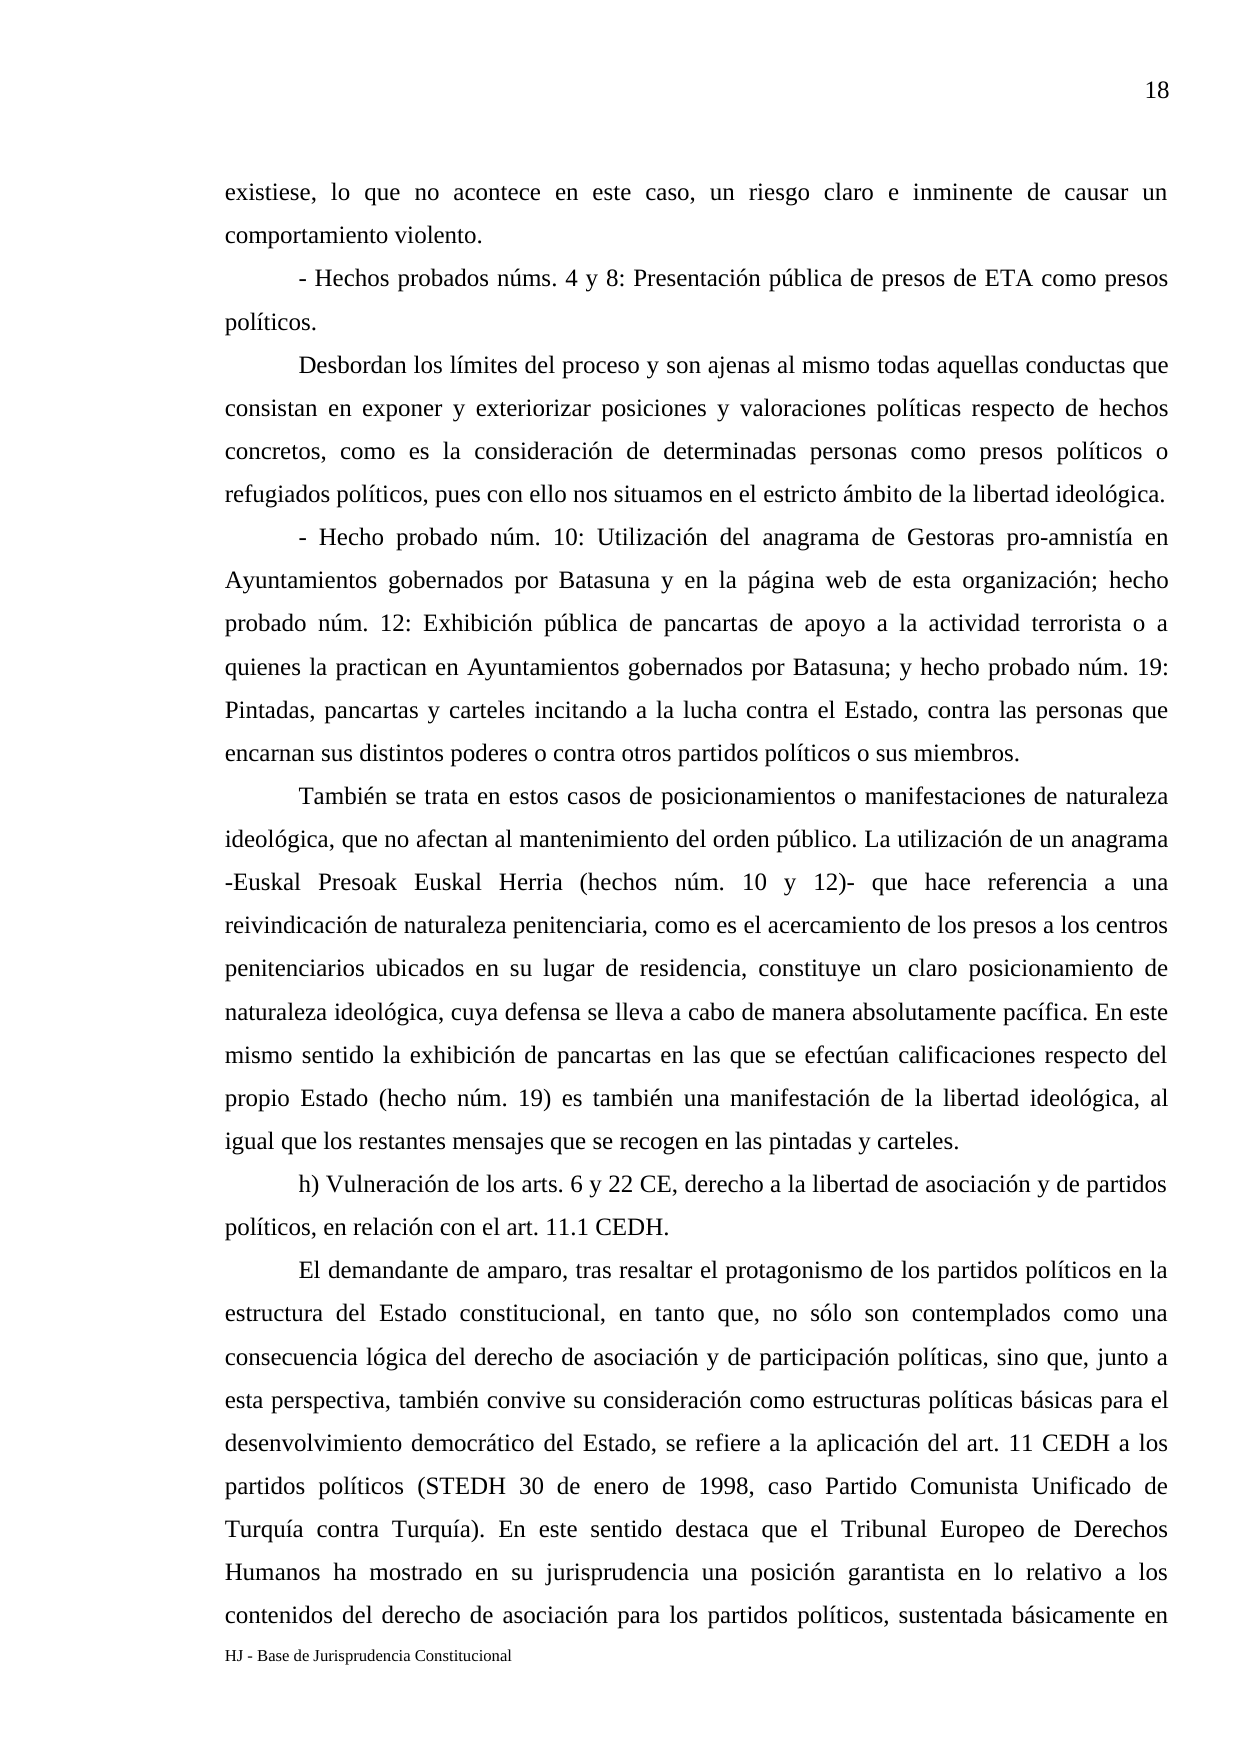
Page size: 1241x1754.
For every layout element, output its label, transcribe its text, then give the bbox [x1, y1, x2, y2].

text - Hecho probado núm. 10: Utilización del anagrama de Gestoras pro-amnistía en Ayuntamientos gobernados por Batasuna y en la página web de esta organización; hecho probado núm. 12: Exhibición pública de pancartas de apoyo a la actividad terrorista o a quienes la practican en Ayuntamientos gobernados por Batasuna; y hecho probado núm. 19: Pintadas, pancartas y carteles incitando a la lucha contra el Estado, contra las personas que encarnan sus distintos poderes o contra otros partidos políticos o sus miembros. [224, 522, 1169, 767]
text Desbordan los límites del proceso y son ajenas al mismo todas aquellas conductas que consistan en exponer y exteriorizar posiciones y valoraciones políticas respecto de hechos concretos, como es la consideración de determinadas personas como presos políticos o refugiados políticos, pues con ello nos situamos en el estricto ámbito de la libertad ideológica. [224, 350, 1169, 508]
text - Hechos probados núms. 4 y 8: Presentación pública de presos de ETA como presos políticos. [224, 263, 1169, 335]
text También se trata en estos casos de posicionamientos o manifestaciones de naturaleza ideológica, que no afectan al mantenimiento del orden público. La utilización de un anagrama -Euskal Presoak Euskal Herria (hechos núm. 10 y 12)- que hace referencia a una reivindicación de naturaleza penitenciaria, como es el acercamiento de los presos a los centros penitenciarios ubicados en su lugar de residencia, constituye un claro posicionamiento de naturaleza ideológica, cuya defensa se lleva a cabo de manera absolutamente pacífica. En este mismo sentido la exhibición de pancartas en las que se efectúan calificaciones respecto del propio Estado (hecho núm. 19) es también una manifestación de la libertad ideológica, al igual que los restantes mensajes que se recogen en las pintadas y carteles. [224, 781, 1169, 1155]
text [224, 1255, 1169, 1629]
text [224, 177, 1169, 249]
text h) Vulneración de los arts. 6 y 22 CE, derecho a la libertad de asociación y de partidos políticos, en relación con el art. 11.1 CEDH. [224, 1169, 1169, 1241]
